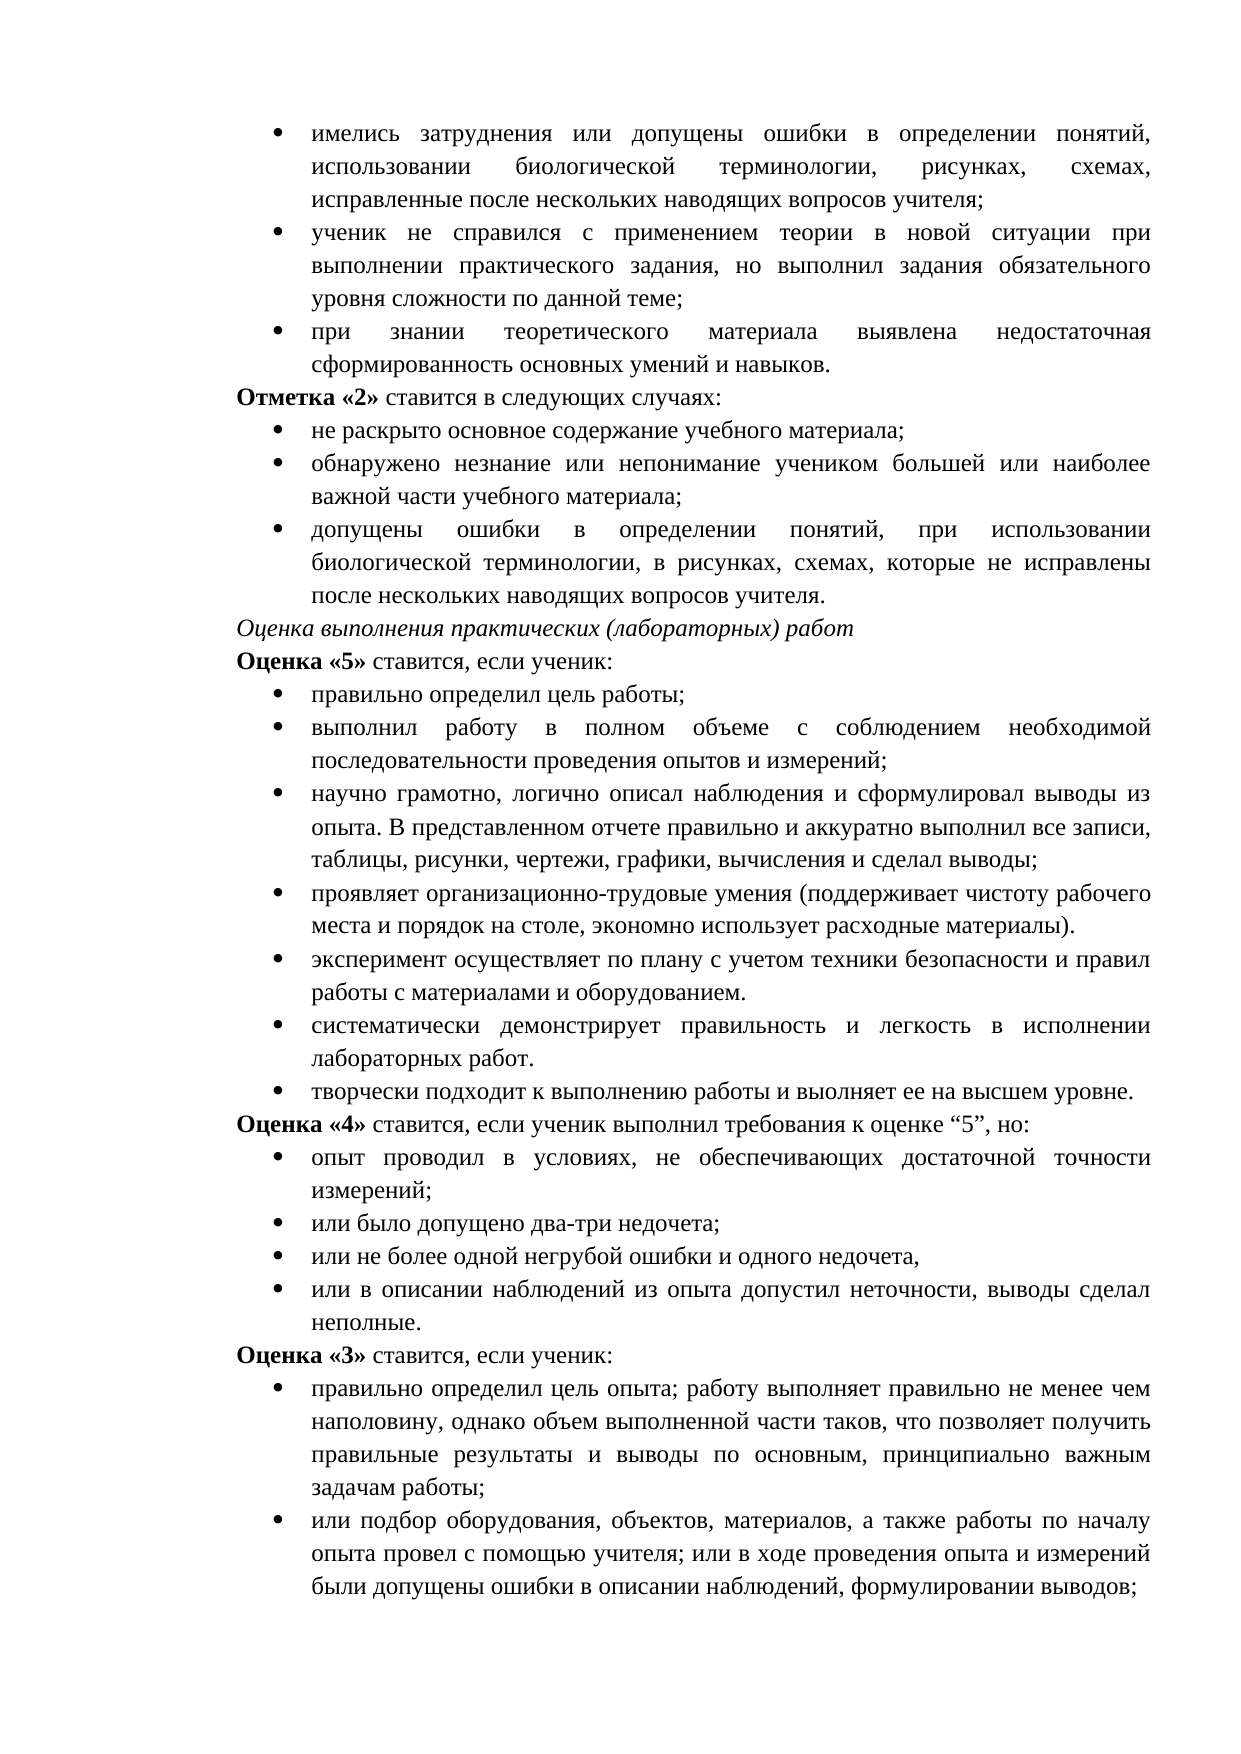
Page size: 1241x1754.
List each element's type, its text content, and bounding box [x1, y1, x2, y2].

text Оценка выполнения практических (лабораторных) работ [177, 613, 1152, 642]
list правильно определил цель работы; [274, 679, 1152, 708]
text Отметка «2» ставится в следующих случаях: [177, 382, 1152, 411]
text Оценка «3» ставится, если ученик: [177, 1340, 1152, 1369]
list выполнил работу в полном объеме с соблюдением необходимой последовательности проведения опытов и измерений; [274, 712, 1152, 774]
list эксперимент осуществляет по плану с учетом техники безопасности и правил работы с материалами и оборудованием. [274, 944, 1152, 1005]
list имелись затруднения или допущены ошибки в определении понятий, использовании биологической терминологии, рисунках, схемах, исправленные после нескольких наводящих вопросов учителя; [274, 118, 1152, 213]
list систематически демонстрирует правильность и легкость в исполнении лабораторных работ. [274, 1010, 1152, 1071]
list опыт проводил в условиях, не обеспечивающих достаточной точности измерений; [274, 1142, 1152, 1203]
list при знании теоретического материала выявлена недостаточная сформированность основных умений и навыков. [274, 316, 1152, 378]
list творчески подходит к выполнению работы и выолняет ее на высшем уровне. [274, 1076, 1152, 1104]
list допущены ошибки в определении понятий, при использовании биологической терминологии, в рисунках, схемах, которые не исправлены после нескольких наводящих вопросов учителя. [274, 514, 1152, 609]
list ученик не справился с применением теории в новой ситуации при выполнении практического задания, но выполнил задания обязательного уровня сложности по данной теме; [274, 217, 1152, 312]
list или в описании наблюдений из опыта допустил неточности, выводы сделал неполные. [274, 1274, 1152, 1336]
text Оценка «4» ставится, если ученик выполнил требования к оценке “5”, но: [177, 1109, 1152, 1137]
list не раскрыто основное содержание учебного материала; [274, 415, 1152, 444]
list научно грамотно, логично описал наблюдения и сформулировал выводы из опыта. В представленном отчете правильно и аккуратно выполнил все записи, таблицы, рисунки, чертежи, графики, вычисления и сделал выводы; [274, 778, 1152, 873]
list или подбор оборудования, объектов, материалов, а также работы по началу опыта провел с помощью учителя; или в ходе проведения опыта и измерений были допущены ошибки в описании наблюдений, формулировании выводов; [274, 1505, 1152, 1600]
list обнаружено незнание или непонимание учеником большей или наиболее важной части учебного материала; [274, 448, 1152, 510]
list проявляет организационно-трудовые умения (поддерживает чистоту рабочего места и порядок на столе, экономно использует расходные материалы). [274, 878, 1152, 939]
list или было допущено два-три недочета; [274, 1208, 1152, 1237]
list правильно определил цель опыта; работу выполняет правильно не менее чем наполовину, однако объем выполненной части таков, что позволяет получить правильные результаты и выводы по основным, принципиально важным задачам работы; [274, 1373, 1152, 1501]
list или не более одной негрубой ошибки и одного недочета, [274, 1241, 1152, 1269]
text Оценка «5» ставится, если ученик: [177, 646, 1152, 675]
